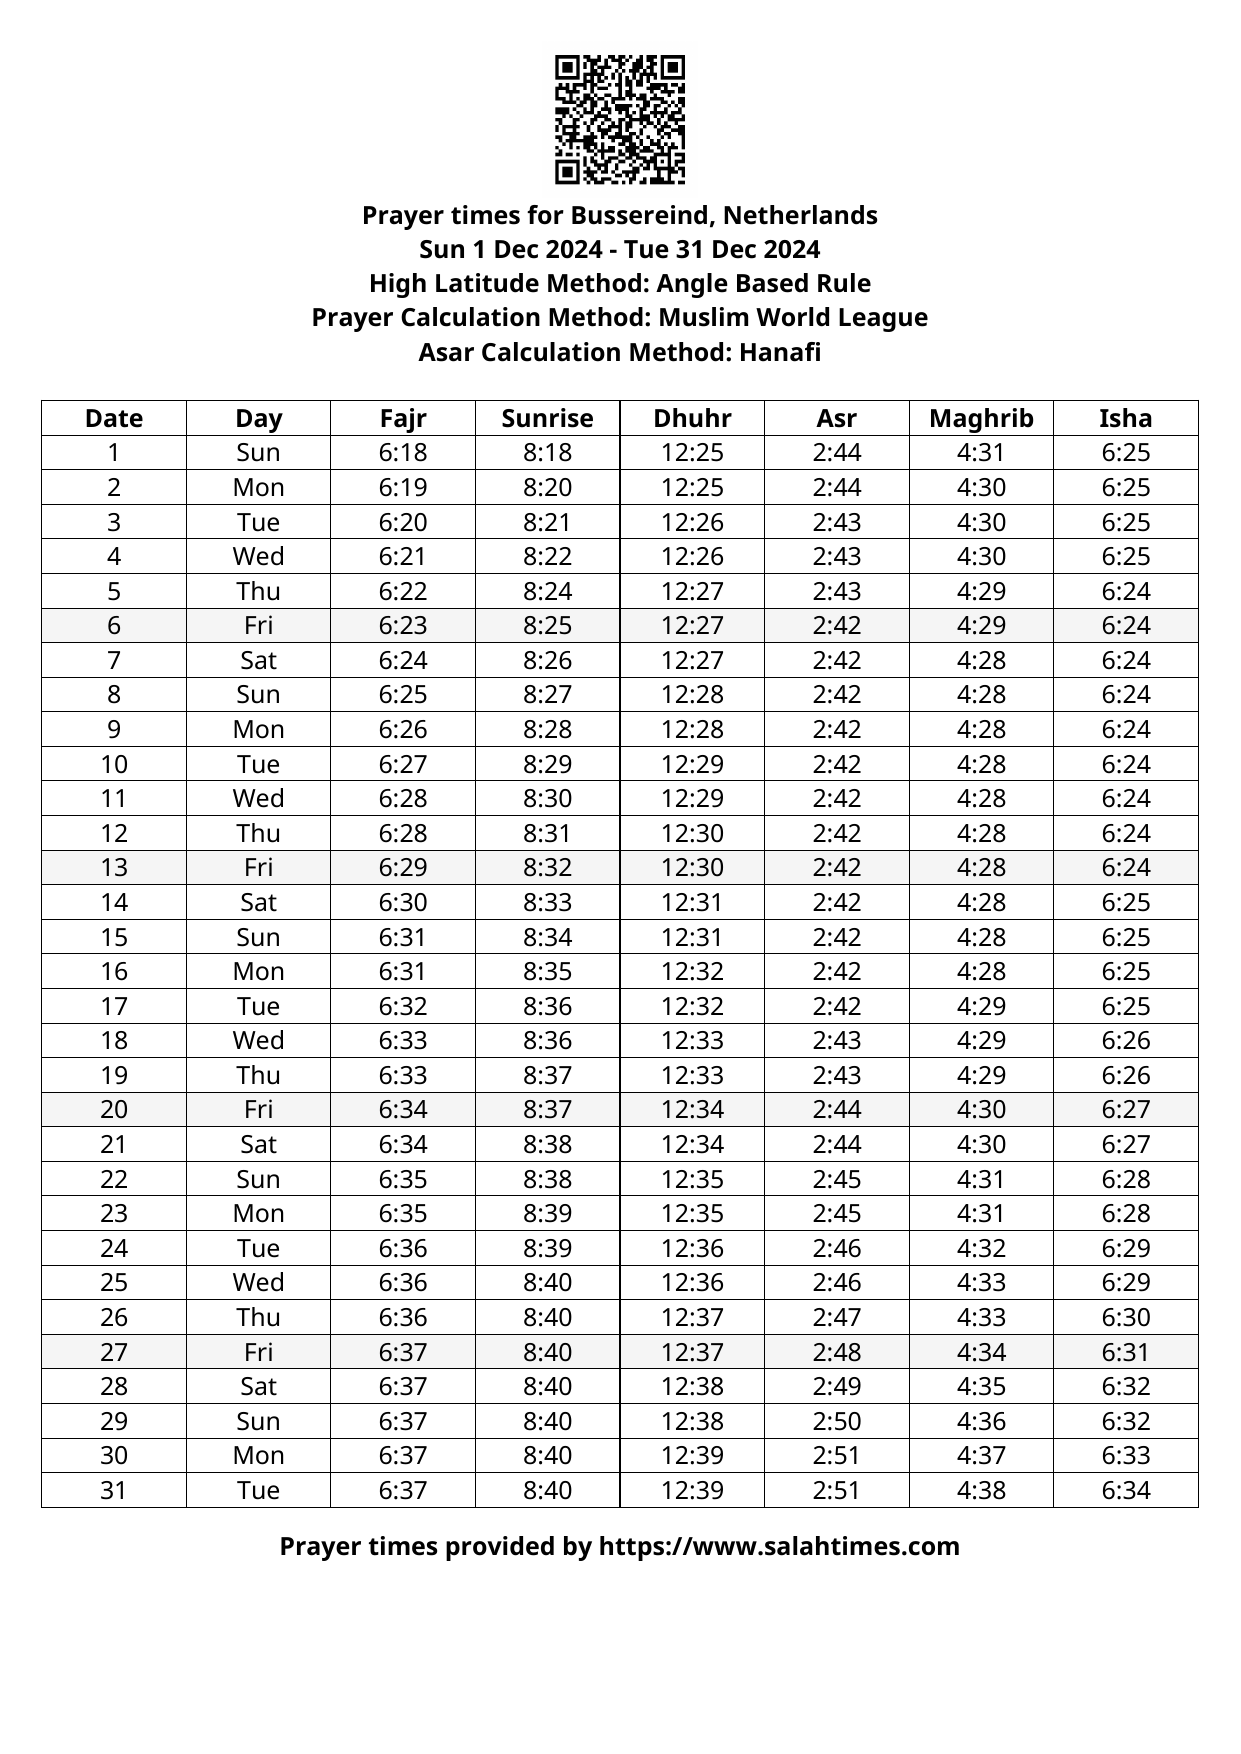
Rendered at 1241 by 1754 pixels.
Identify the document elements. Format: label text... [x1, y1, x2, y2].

table_cell 12:27 [621, 574, 764, 607]
table_cell 8:34 [476, 920, 619, 953]
table_cell 4:31 [910, 1196, 1053, 1230]
table_cell 4:28 [910, 747, 1053, 780]
table_cell 4:28 [910, 678, 1053, 711]
table_cell 4:29 [910, 574, 1053, 607]
table_cell 6:24 [1054, 712, 1198, 746]
table_cell 2:50 [765, 1404, 909, 1437]
table_cell 4:32 [910, 1231, 1053, 1264]
table_cell 12:27 [621, 643, 764, 677]
table_cell 4:29 [910, 1058, 1053, 1092]
table_cell 6:34 [331, 1093, 475, 1126]
table_cell 8:24 [476, 574, 619, 607]
table_cell 2:44 [765, 1127, 909, 1161]
table_cell Thu [187, 1058, 330, 1092]
table_cell 6:32 [1054, 1369, 1198, 1403]
table_cell 6:19 [331, 470, 475, 504]
table_cell 31 [42, 1473, 186, 1507]
table_cell 6:25 [1054, 954, 1198, 988]
table_cell 4:28 [910, 851, 1053, 884]
table_header Dhuhr [621, 401, 764, 434]
table_cell 12:35 [621, 1196, 764, 1230]
table_cell 8:33 [476, 885, 619, 919]
table_cell 6:36 [331, 1231, 475, 1264]
table_cell 2:46 [765, 1231, 909, 1264]
table_cell 6:27 [331, 747, 475, 780]
table_cell Fri [187, 1335, 330, 1368]
table_cell 6:30 [1054, 1300, 1198, 1334]
table_cell 4 [42, 539, 186, 573]
table_cell 6:24 [1054, 574, 1198, 607]
table_cell Wed [187, 1024, 330, 1057]
table_cell 12:28 [621, 678, 764, 711]
table_cell 6:37 [331, 1439, 475, 1472]
table_cell 8:40 [476, 1404, 619, 1437]
table_cell 6:24 [1054, 816, 1198, 849]
table_cell 9 [42, 712, 186, 746]
table_cell 2:42 [765, 643, 909, 677]
table_cell 12:30 [621, 851, 764, 884]
text Asar Calculation Method: Hanafi [42, 334, 1198, 368]
table_cell 22 [42, 1162, 186, 1195]
table_cell 8:35 [476, 954, 619, 988]
table_cell 8:21 [476, 505, 619, 538]
table_cell Tue [187, 505, 330, 538]
table_cell 12:33 [621, 1024, 764, 1057]
table_cell Tue [187, 1231, 330, 1264]
table_cell Sun [187, 678, 330, 711]
table_cell 6:24 [1054, 851, 1198, 884]
table_cell 12:33 [621, 1058, 764, 1092]
table_cell 6:35 [331, 1162, 475, 1195]
table_cell 26 [42, 1300, 186, 1334]
table_cell 6:31 [1054, 1335, 1198, 1368]
table_cell 12:34 [621, 1093, 764, 1126]
table_cell Sat [187, 885, 330, 919]
table_cell 2:44 [765, 1093, 909, 1126]
table_header Asr [765, 401, 909, 434]
table_cell Thu [187, 816, 330, 849]
table_cell Sat [187, 643, 330, 677]
table_cell 6:37 [331, 1473, 475, 1507]
table_cell 4:28 [910, 781, 1053, 815]
table_cell 6:33 [1054, 1439, 1198, 1472]
table_cell 6:34 [331, 1127, 475, 1161]
table_cell 12:29 [621, 781, 764, 815]
table_cell 4:28 [910, 712, 1053, 746]
table_cell 6:29 [1054, 1231, 1198, 1264]
table_cell 7 [42, 643, 186, 677]
table_cell 2:42 [765, 920, 909, 953]
table_cell 12:37 [621, 1300, 764, 1334]
table_cell Fri [187, 609, 330, 642]
table_cell 12:28 [621, 712, 764, 746]
table_cell 12:36 [621, 1231, 764, 1264]
table_cell 4:29 [910, 989, 1053, 1022]
table_cell 6:33 [331, 1024, 475, 1057]
table_cell 6:25 [1054, 436, 1198, 469]
table_cell 4:29 [910, 609, 1053, 642]
table_cell 4:30 [910, 539, 1053, 573]
table_cell 1 [42, 436, 186, 469]
table_header Day [187, 401, 330, 434]
table_cell 8:40 [476, 1335, 619, 1368]
table_cell 30 [42, 1439, 186, 1472]
table_cell 4:31 [910, 1162, 1053, 1195]
table_cell 2:49 [765, 1369, 909, 1403]
table_cell 6:22 [331, 574, 475, 607]
table_cell 6 [42, 609, 186, 642]
table_cell 6:25 [1054, 470, 1198, 504]
table_cell 6:28 [1054, 1162, 1198, 1195]
table_cell 2:44 [765, 436, 909, 469]
table_cell 6:25 [1054, 539, 1198, 573]
table_cell 8:36 [476, 989, 619, 1022]
table_cell 18 [42, 1024, 186, 1057]
table_cell 21 [42, 1127, 186, 1161]
table_cell 4:33 [910, 1266, 1053, 1299]
table_cell 8:32 [476, 851, 619, 884]
table_cell 6:24 [1054, 609, 1198, 642]
table_cell 6:36 [331, 1300, 475, 1334]
table_cell 3 [42, 505, 186, 538]
table_cell 6:25 [331, 678, 475, 711]
table_cell 8:22 [476, 539, 619, 573]
table_cell 16 [42, 954, 186, 988]
table_cell 6:25 [1054, 989, 1198, 1022]
table_cell Sat [187, 1127, 330, 1161]
table_cell 2:43 [765, 1024, 909, 1057]
table_cell 2:45 [765, 1196, 909, 1230]
table_cell 6:31 [331, 954, 475, 988]
table_cell 4:28 [910, 643, 1053, 677]
picture [542, 41, 699, 198]
table_cell 2:42 [765, 747, 909, 780]
table_cell Thu [187, 574, 330, 607]
table_cell 12:32 [621, 989, 764, 1022]
table_cell 17 [42, 989, 186, 1022]
table_cell 4:33 [910, 1300, 1053, 1334]
table_cell 15 [42, 920, 186, 953]
text Sun 1 Dec 2024 - Tue 31 Dec 2024 [42, 232, 1198, 266]
table_header Isha [1054, 401, 1198, 434]
table_cell 6:32 [1054, 1404, 1198, 1437]
table_cell 25 [42, 1266, 186, 1299]
table_cell 8:37 [476, 1093, 619, 1126]
table_cell 8:37 [476, 1058, 619, 1092]
table_cell 6:36 [331, 1266, 475, 1299]
table_cell 12:37 [621, 1335, 764, 1368]
table_cell 29 [42, 1404, 186, 1437]
table_header Sunrise [476, 401, 619, 434]
table_cell Fri [187, 851, 330, 884]
table_cell 2:51 [765, 1439, 909, 1472]
table_cell 8:18 [476, 436, 619, 469]
table_cell 2:42 [765, 781, 909, 815]
table_cell 12:35 [621, 1162, 764, 1195]
table_cell 6:35 [331, 1196, 475, 1230]
table_cell 8:38 [476, 1162, 619, 1195]
table_cell 4:37 [910, 1439, 1053, 1472]
table_cell 11 [42, 781, 186, 815]
table_cell Fri [187, 1093, 330, 1126]
table_cell 6:34 [1054, 1473, 1198, 1507]
table_cell 12:36 [621, 1266, 764, 1299]
table_cell 8:40 [476, 1473, 619, 1507]
table_cell 4:30 [910, 505, 1053, 538]
table_cell 2:47 [765, 1300, 909, 1334]
table_cell 6:32 [331, 989, 475, 1022]
table_cell 8:39 [476, 1231, 619, 1264]
table_cell 12:25 [621, 470, 764, 504]
table_cell 8:27 [476, 678, 619, 711]
table_cell 6:23 [331, 609, 475, 642]
table_cell 10 [42, 747, 186, 780]
table_cell 4:28 [910, 954, 1053, 988]
table_cell 8:25 [476, 609, 619, 642]
table_cell 4:36 [910, 1404, 1053, 1437]
table_cell 6:28 [331, 781, 475, 815]
table_cell 6:18 [331, 436, 475, 469]
table_cell 6:29 [1054, 1266, 1198, 1299]
table_cell 12:30 [621, 816, 764, 849]
table_cell 8:28 [476, 712, 619, 746]
table_cell 8:20 [476, 470, 619, 504]
table_header Fajr [331, 401, 475, 434]
table_cell 19 [42, 1058, 186, 1092]
table_cell 12:27 [621, 609, 764, 642]
table_cell 8:30 [476, 781, 619, 815]
table_cell 6:24 [1054, 678, 1198, 711]
table_cell 27 [42, 1335, 186, 1368]
table_cell Tue [187, 747, 330, 780]
table_cell Thu [187, 1300, 330, 1334]
table_cell 8:36 [476, 1024, 619, 1057]
table_cell 4:34 [910, 1335, 1053, 1368]
table_cell 8:26 [476, 643, 619, 677]
table_cell Mon [187, 954, 330, 988]
table_cell 13 [42, 851, 186, 884]
table_cell 6:28 [1054, 1196, 1198, 1230]
table_cell 2 [42, 470, 186, 504]
table_cell 8:29 [476, 747, 619, 780]
table_cell Sun [187, 1162, 330, 1195]
table_cell 6:25 [1054, 885, 1198, 919]
table_cell 8:40 [476, 1439, 619, 1472]
table_cell 6:29 [331, 851, 475, 884]
table_cell 2:42 [765, 954, 909, 988]
table_cell 2:43 [765, 1058, 909, 1092]
table_cell 2:42 [765, 851, 909, 884]
table_header Date [42, 401, 186, 434]
table_cell 12:26 [621, 539, 764, 573]
table_cell 12:25 [621, 436, 764, 469]
table_cell 6:27 [1054, 1127, 1198, 1161]
table_cell 6:24 [1054, 747, 1198, 780]
text High Latitude Method: Angle Based Rule [42, 266, 1198, 300]
table_cell 6:28 [331, 816, 475, 849]
table_cell 6:21 [331, 539, 475, 573]
table_cell 4:35 [910, 1369, 1053, 1403]
table_cell 6:25 [1054, 505, 1198, 538]
table_cell 4:30 [910, 1127, 1053, 1161]
text Prayer times provided by https://www.salahtimes.com [42, 1528, 1198, 1563]
table_cell 4:31 [910, 436, 1053, 469]
table_cell 6:37 [331, 1369, 475, 1403]
table_cell 6:20 [331, 505, 475, 538]
table_cell 12:34 [621, 1127, 764, 1161]
table_cell Sun [187, 920, 330, 953]
table_cell 6:26 [1054, 1024, 1198, 1057]
table_cell 2:43 [765, 539, 909, 573]
table_cell Sun [187, 436, 330, 469]
table_cell 20 [42, 1093, 186, 1126]
table_cell 5 [42, 574, 186, 607]
table_cell 6:37 [331, 1335, 475, 1368]
text Prayer Calculation Method: Muslim World League [42, 300, 1198, 334]
table_cell 8:31 [476, 816, 619, 849]
table_cell 4:29 [910, 1024, 1053, 1057]
table_cell 2:48 [765, 1335, 909, 1368]
table_cell Mon [187, 712, 330, 746]
table_cell 12:31 [621, 920, 764, 953]
table_cell 12:31 [621, 885, 764, 919]
table_cell 2:43 [765, 505, 909, 538]
table_cell 4:38 [910, 1473, 1053, 1507]
table_cell 12:38 [621, 1404, 764, 1437]
table_cell 6:26 [331, 712, 475, 746]
table_cell Sat [187, 1369, 330, 1403]
table_cell 2:42 [765, 712, 909, 746]
table_cell 2:42 [765, 816, 909, 849]
table_cell Sun [187, 1404, 330, 1437]
table_cell Tue [187, 1473, 330, 1507]
table_cell 14 [42, 885, 186, 919]
table_cell 4:28 [910, 885, 1053, 919]
table_cell 12:26 [621, 505, 764, 538]
table_cell 8:39 [476, 1196, 619, 1230]
table_cell 4:28 [910, 920, 1053, 953]
table_cell 24 [42, 1231, 186, 1264]
table_cell Mon [187, 470, 330, 504]
table_cell 12:29 [621, 747, 764, 780]
table_cell Wed [187, 539, 330, 573]
table_cell Wed [187, 781, 330, 815]
table_cell 12:39 [621, 1473, 764, 1507]
table_cell 6:24 [1054, 643, 1198, 677]
table_cell 23 [42, 1196, 186, 1230]
table_cell 6:27 [1054, 1093, 1198, 1126]
table_cell 28 [42, 1369, 186, 1403]
table_cell 6:26 [1054, 1058, 1198, 1092]
table_cell 2:42 [765, 609, 909, 642]
table_cell 6:25 [1054, 920, 1198, 953]
table_cell 6:30 [331, 885, 475, 919]
table_cell 2:44 [765, 470, 909, 504]
table_cell 8:38 [476, 1127, 619, 1161]
table_cell Wed [187, 1266, 330, 1299]
table_cell 12 [42, 816, 186, 849]
table_cell 2:42 [765, 989, 909, 1022]
table_cell 6:24 [331, 643, 475, 677]
table_cell 4:30 [910, 470, 1053, 504]
table_cell 6:37 [331, 1404, 475, 1437]
table_cell Mon [187, 1196, 330, 1230]
table_header Maghrib [910, 401, 1053, 434]
table_cell 2:46 [765, 1266, 909, 1299]
table_cell 8:40 [476, 1266, 619, 1299]
table_cell 12:32 [621, 954, 764, 988]
table_cell 8:40 [476, 1300, 619, 1334]
table_cell 2:51 [765, 1473, 909, 1507]
table_cell 2:42 [765, 678, 909, 711]
table_cell 8 [42, 678, 186, 711]
table_cell 2:45 [765, 1162, 909, 1195]
table_cell 8:40 [476, 1369, 619, 1403]
table_cell Tue [187, 989, 330, 1022]
table_cell 4:28 [910, 816, 1053, 849]
table_cell 2:42 [765, 885, 909, 919]
text Prayer times for Bussereind, Netherlands [42, 198, 1198, 232]
table_cell 6:24 [1054, 781, 1198, 815]
table_cell 6:31 [331, 920, 475, 953]
table_cell 6:33 [331, 1058, 475, 1092]
table_cell 4:30 [910, 1093, 1053, 1126]
table_cell 2:43 [765, 574, 909, 607]
table_cell Mon [187, 1439, 330, 1472]
table_cell 12:39 [621, 1439, 764, 1472]
table_cell 12:38 [621, 1369, 764, 1403]
